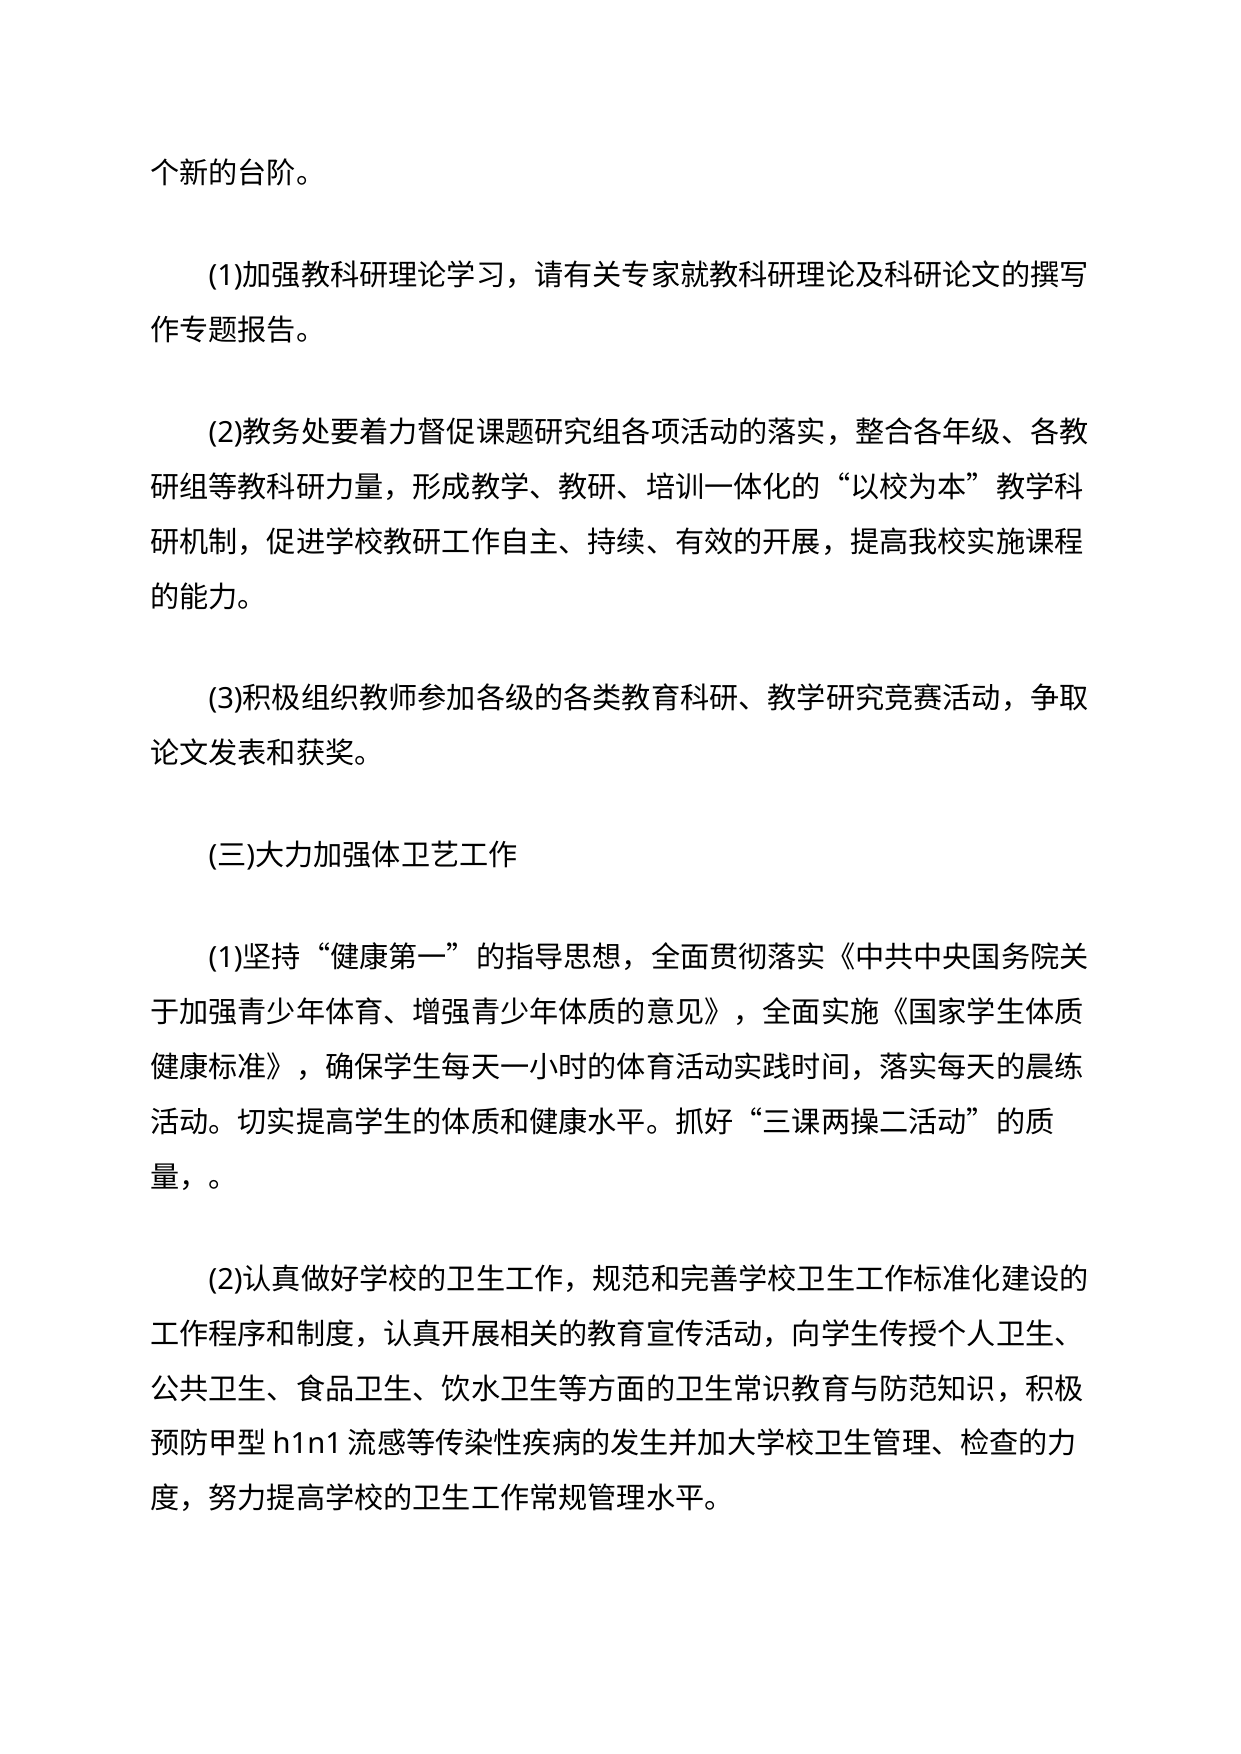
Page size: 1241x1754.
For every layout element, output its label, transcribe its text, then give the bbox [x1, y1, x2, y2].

text (1)坚持“健康第一”的指导思想，全面贯彻落实《中共中央国务院关于加强青少年体育、增强青少年体质的意见》，全面实施《国家学生体质健康标准》，确保学生每天一小时的体育活动实践时间，落实每天的晨练活动。切实提高学生的体质和健康水平。抓好“三课两操二活动”的质量，。 [150, 934, 1090, 1196]
text (3)积极组织教师参加各级的各类教育科研、教学研究竞赛活动，争取论文发表和获奖。 [150, 675, 1090, 772]
text (2)教务处要着力督促课题研究组各项活动的落实，整合各年级、各教研组等教科研力量，形成教学、教研、培训一体化的“以校为本”教学科研机制，促进学校教研工作自主、持续、有效的开展，提高我校实施课程的能力。 [150, 408, 1090, 616]
text (2)认真做好学校的卫生工作，规范和完善学校卫生工作标准化建设的工作程序和制度，认真开展相关的教育宣传活动，向学生传授个人卫生、公共卫生、食品卫生、饮水卫生等方面的卫生常识教育与防范知识，积极预防甲型h1n1流感等传染性疾病的发生并加大学校卫生管理、检查的力度，努力提高学校的卫生工作常规管理水平。 [150, 1255, 1090, 1517]
text (1)加强教科研理论学习，请有关专家就教科研理论及科研论文的撰写作专题报告。 [150, 252, 1090, 349]
text (三)大力加强体卫艺工作 [150, 832, 1090, 874]
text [150, 150, 1090, 192]
